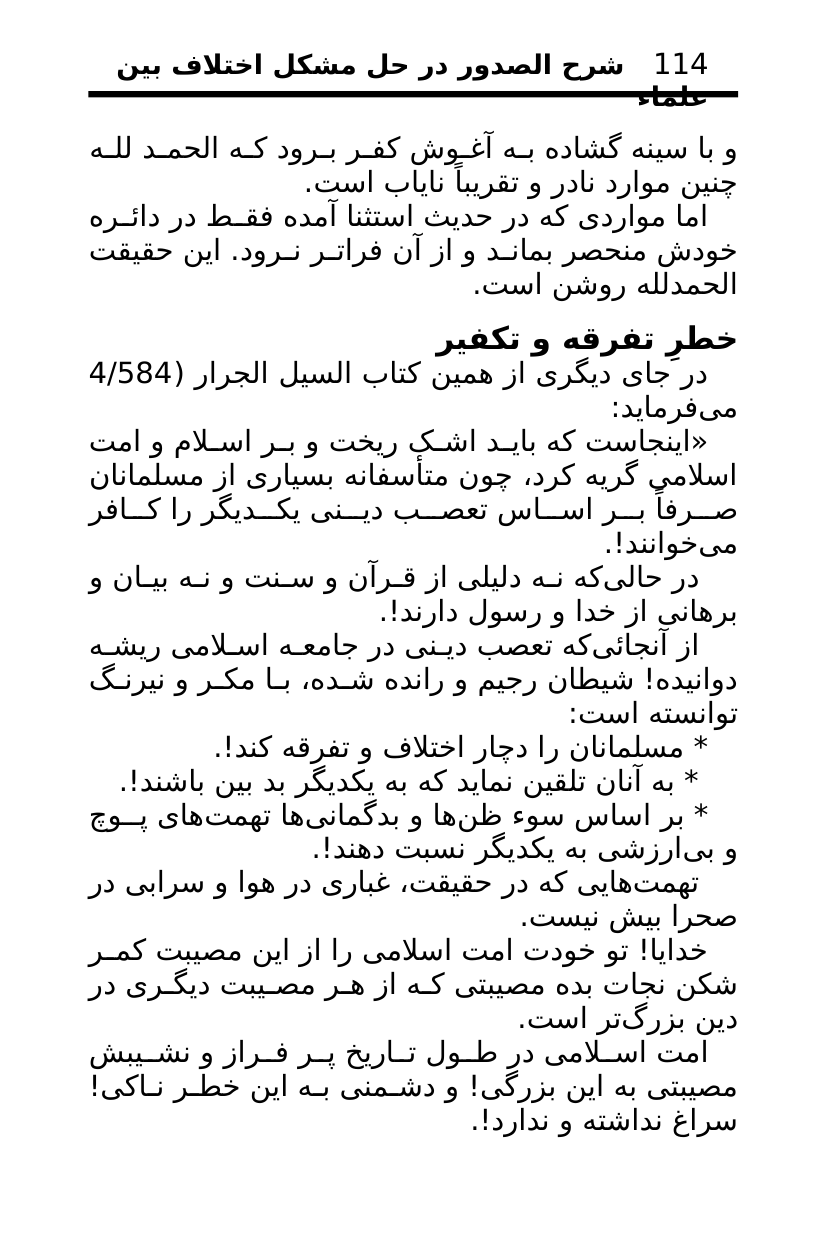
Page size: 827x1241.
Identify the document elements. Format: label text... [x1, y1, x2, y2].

text اما مواردی که در حدیث استثنا آمده فقط در دائره خودش منحصر بماند و از آن فراتر نرود. این حقیقت الحمدلله روشن است. [89, 199, 738, 301]
text خدایا! تو خودت امت اسلامی را از این مصیبت کمر شکن نجات بده مصیبتی که از هر مصیبت دیگری در دین بزرگ‌تر است. [89, 934, 738, 1036]
text در جای دیگری از همین کتاب السیل الجرار (4/584 می‌‌فرماید: [89, 356, 738, 424]
text از آنجائی‌که تعصب دینی در جامعه اسلامی ریشه دوانیده! شیطان رجیم و رانده شده، با مکر و نیرنگ توانسته است: [89, 628, 738, 730]
text * مسلمانان را دچار اختلاف و تفرقه کند!. [89, 730, 738, 764]
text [89, 132, 738, 199]
text امت اسلامی در طول تاریخ پر فراز و نشیبش مصیبتی به این بزرگی! و دشمنی به این خطر ناکی! سراغ نداشته و ندارد!. [89, 1036, 738, 1137]
text تهمت‌هایی که در حقیقت، غباری در هوا و سرابی در صحرا بیش نیست. [89, 866, 738, 934]
text خطرِ تفرقه و تکفیر [89, 320, 738, 356]
text «اینجاست که باید اشک ریخت و بر اسلام و امت اسلامی گریه کرد، چون متأسفانه بسیاری از مسلمانان صرفاً بر اساس تعصب دینی یکدیگر را کافر می‌‌خوانند!. [89, 424, 738, 560]
text در حالی‌که نه دلیلی از قرآن و سنت و نه بیان و برهانی از خدا و رسول دارند!. [89, 560, 738, 628]
text * به آنان تلقین نماید که به یکدیگر بد بین باشند!. [89, 764, 738, 798]
text * بر اساس سوء ظن‌ها و بدگمانی‌ها تهمت‌های پوچ و بی‌ارزشی به یکدیگر نسبت دهند!. [89, 798, 738, 866]
